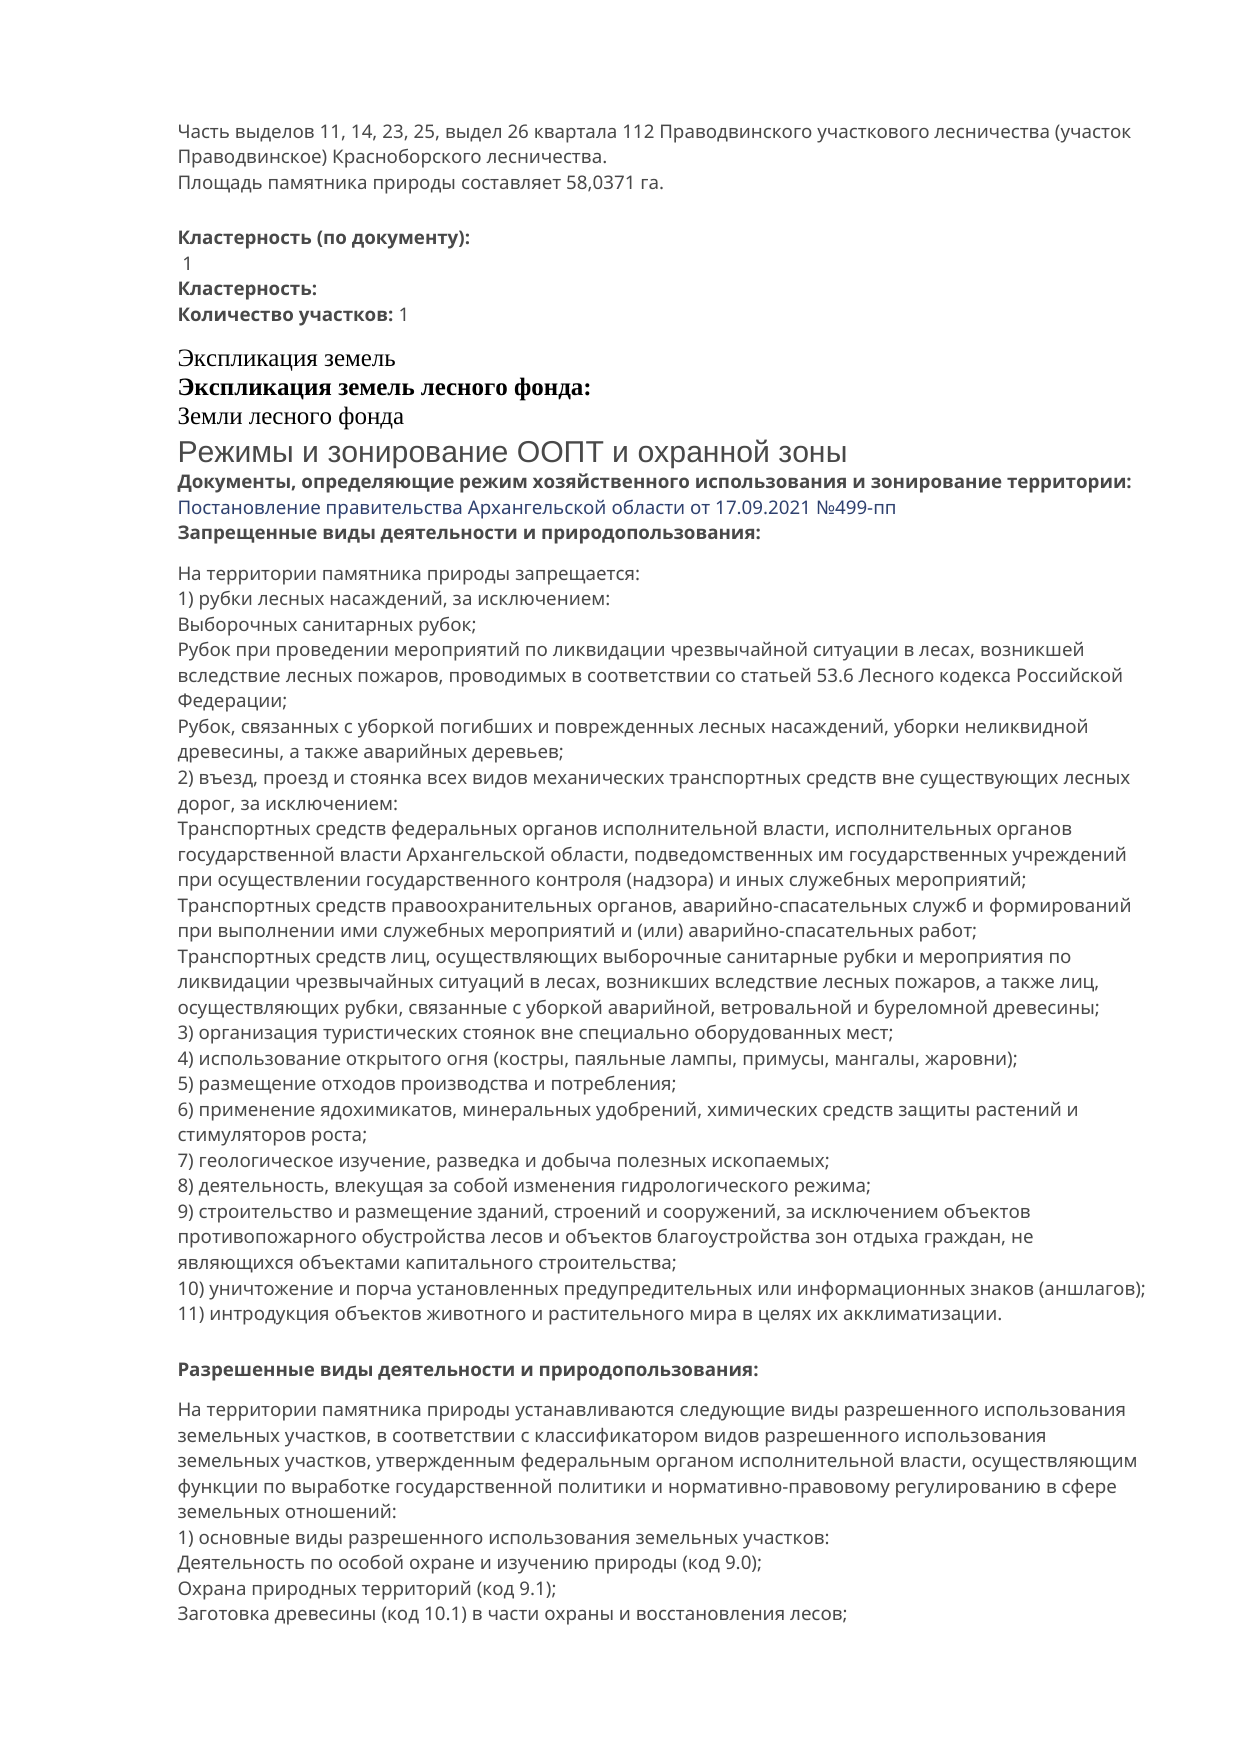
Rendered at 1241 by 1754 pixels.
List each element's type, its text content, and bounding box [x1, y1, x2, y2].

text Экспликация земель лесного фонда: [177, 372, 1152, 401]
text Земли лесного фонда [177, 401, 1152, 430]
text Документы, определяющие режим хозяйственного использования и зонирование территории: [177, 469, 1152, 494]
text На территории памятника природы запрещается: 1) рубки лесных насаждений, за исключением: Выборочных санитарных рубок; Рубок при проведении мероприятий по ликвидации чрезвычайной ситуации в лесах, возникшей вследствие лесных пожаров, проводимых в соответствии со статьей 53.6 Лесного кодекса Российской Федерации; Рубок, связанных с уборкой погибших и поврежденных лесных насаждений, уборки неликвидной древесины, а также аварийных деревьев; 2) въезд, проезд и стоянка всех видов механических транспортных средств вне существующих лесных дорог, за исключением: Транспортных средств федеральных органов исполнительной власти, исполнительных органов государственной власти Архангельской области, подведомственных им государственных учреждений при осуществлении государственного контроля (надзора) и иных служебных мероприятий; Транспортных средств правоохранительных органов, аварийно-спасательных служб и формирований при выполнении ими служебных мероприятий и (или) аварийно-спасательных работ; Транспортных средств лиц, осуществляющих выборочные санитарные рубки и мероприятия по ликвидации чрезвычайных ситуаций в лесах, возникших вследствие лесных пожаров, а также лиц, осуществляющих рубки, связанные с уборкой аварийной, ветровальной и буреломной древесины; 3) организация туристических стоянок вне специально оборудованных мест; 4) использование открытого огня (костры, паяльные лампы, примусы, мангалы, жаровни); 5) размещение отходов производства и потребления; 6) применение ядохимикатов, минеральных удобрений, химических средств защиты растений и стимуляторов роста; 7) геологическое изучение, разведка и добыча полезных ископаемых; 8) деятельность, влекущая за собой изменения гидрологического режима; 9) строительство и размещение зданий, строений и сооружений, за исключением объектов противопожарного обустройства лесов и объектов благоустройства зон отдыха граждан, не являющихся объектами капитального строительства; 10) уничтожение и порча установленных предупредительных или информационных знаков (аншлагов); 11) интродукция объектов животного и растительного мира в целях их акклиматизации. [177, 560, 1152, 1326]
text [177, 1396, 1152, 1626]
text Режимы и зонирование ООПТ и охранной зоны [177, 430, 1152, 469]
text Разрешенные виды деятельности и природопользования: [177, 1356, 1152, 1381]
text Часть выделов 11, 14, 23, 25, выдел 26 квартала 112 Праводвинского участкового лесничества (участок Праводвинское) Красноборского лесничества. Площадь памятника природы составляет 58,0371 га. [177, 118, 1152, 195]
text Постановление правительства Архангельской области от 17.09.2021 №499-пп [177, 494, 1152, 520]
text Экспликация земель [177, 343, 1152, 372]
text Кластерность: [177, 276, 1152, 301]
text 1 [177, 250, 1152, 276]
text Запрещенные виды деятельности и природопользования: [177, 520, 1152, 545]
text Количество участков: 1 [177, 301, 1152, 327]
text Кластерность (по документу): [177, 225, 1152, 250]
